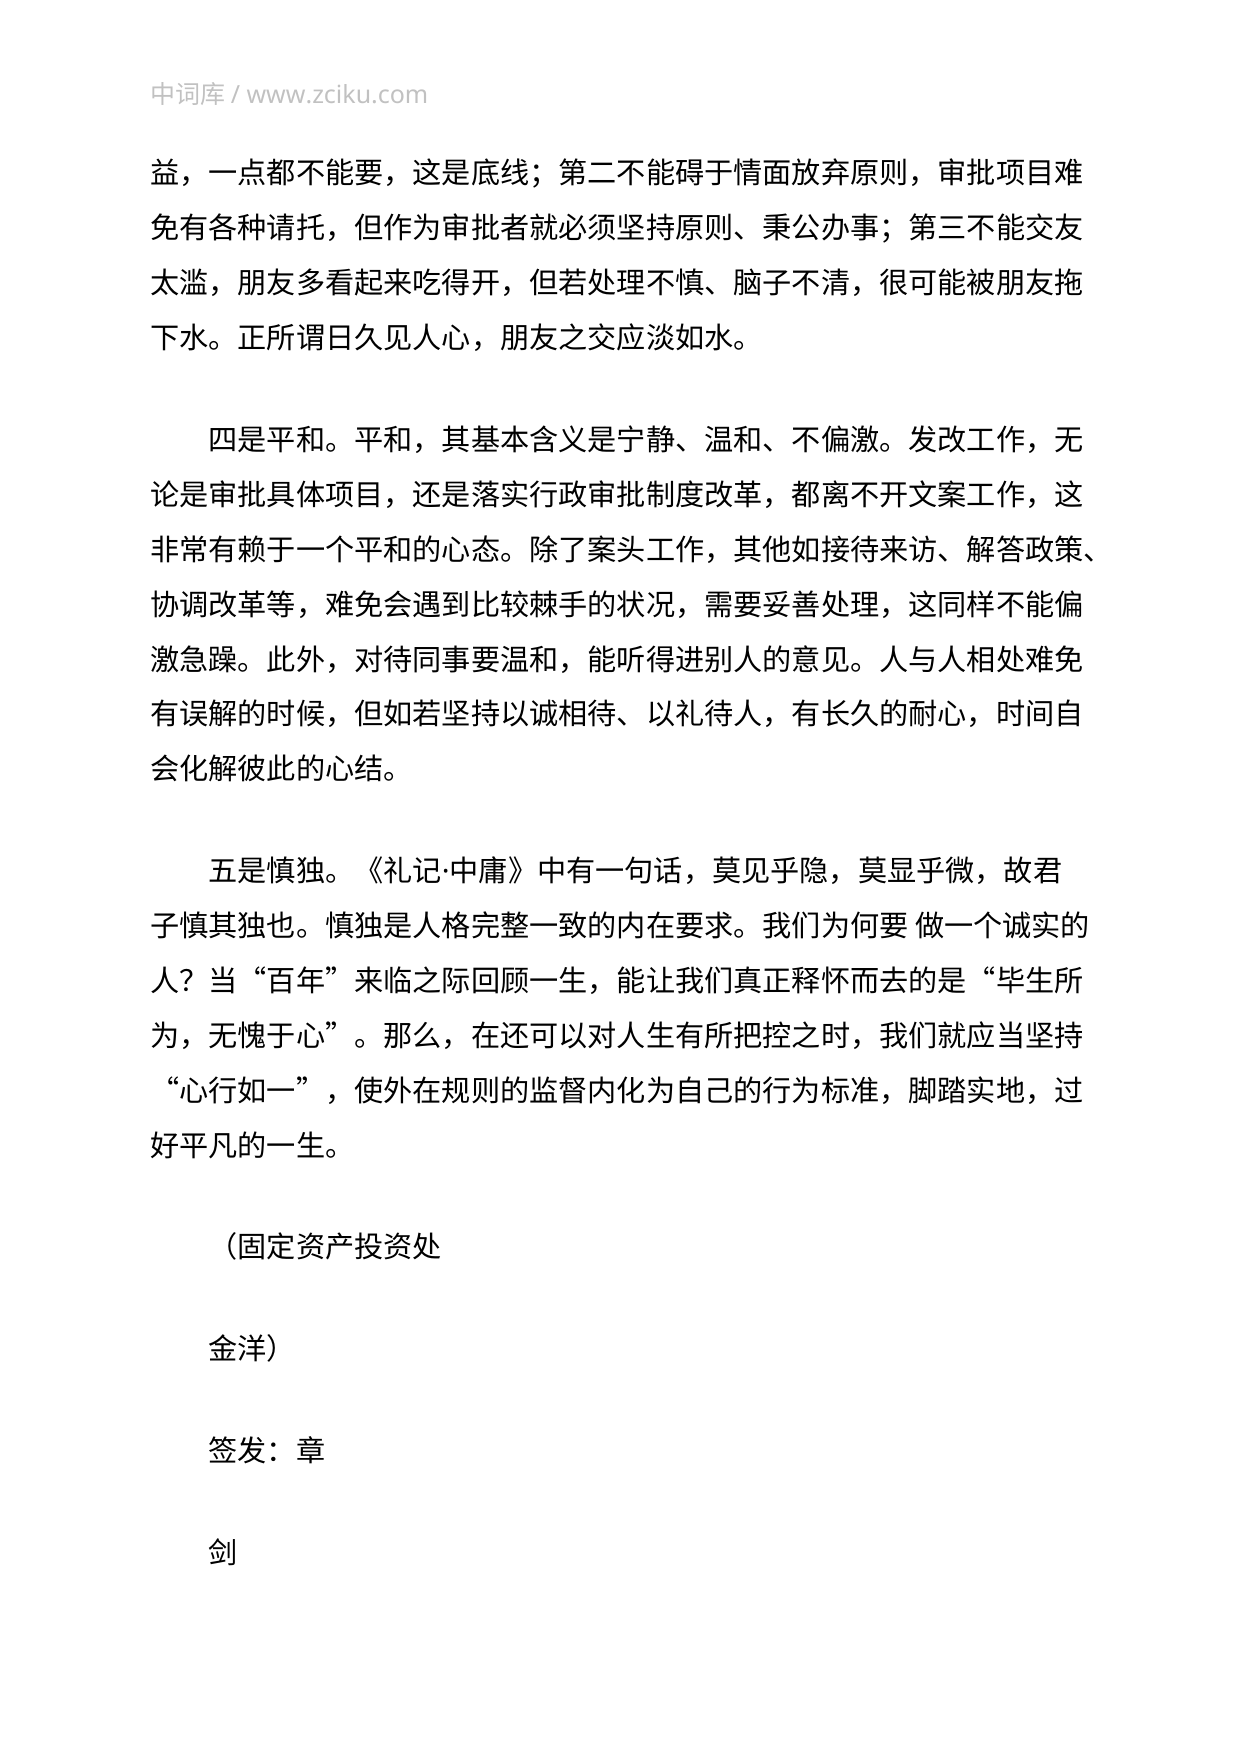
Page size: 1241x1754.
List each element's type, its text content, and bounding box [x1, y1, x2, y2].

text 金洋） [150, 1326, 1090, 1368]
text 签发：章 [150, 1427, 1090, 1470]
text 剑 [150, 1529, 1090, 1572]
text （固定资产投资处 [150, 1224, 1090, 1266]
text 五是慎独。《礼记·中庸》中有一句话，莫见乎隐，莫显乎微，故君子慎其独也。慎独是人格完整一致的内在要求。我们为何要 做一个诚实的人？当“百年”来临之际回顾一生，能让我们真正释怀而去的是“毕生所为，无愧于心”。那么，在还可以对人生有所把控之时，我们就应当坚持“心行如一”，使外在规则的监督内化为自己的行为标准，脚踏实地，过好平凡的一生。 [150, 848, 1090, 1164]
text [150, 150, 1090, 357]
text 四是平和。平和，其基本含义是宁静、温和、不偏激。发改工作，无论是审批具体项目，还是落实行政审批制度改革，都离不开文案工作，这非常有赖于一个平和的心态。除了案头工作，其他如接待来访、解答政策、协调改革等，难免会遇到比较棘手的状况，需要妥善处理，这同样不能偏激急躁。此外，对待同事要温和，能听得进别人的意见。人与人相处难免有误解的时候，但如若坚持以诚相待、以礼待人，有长久的耐心，时间自会化解彼此的心结。 [150, 416, 1090, 788]
